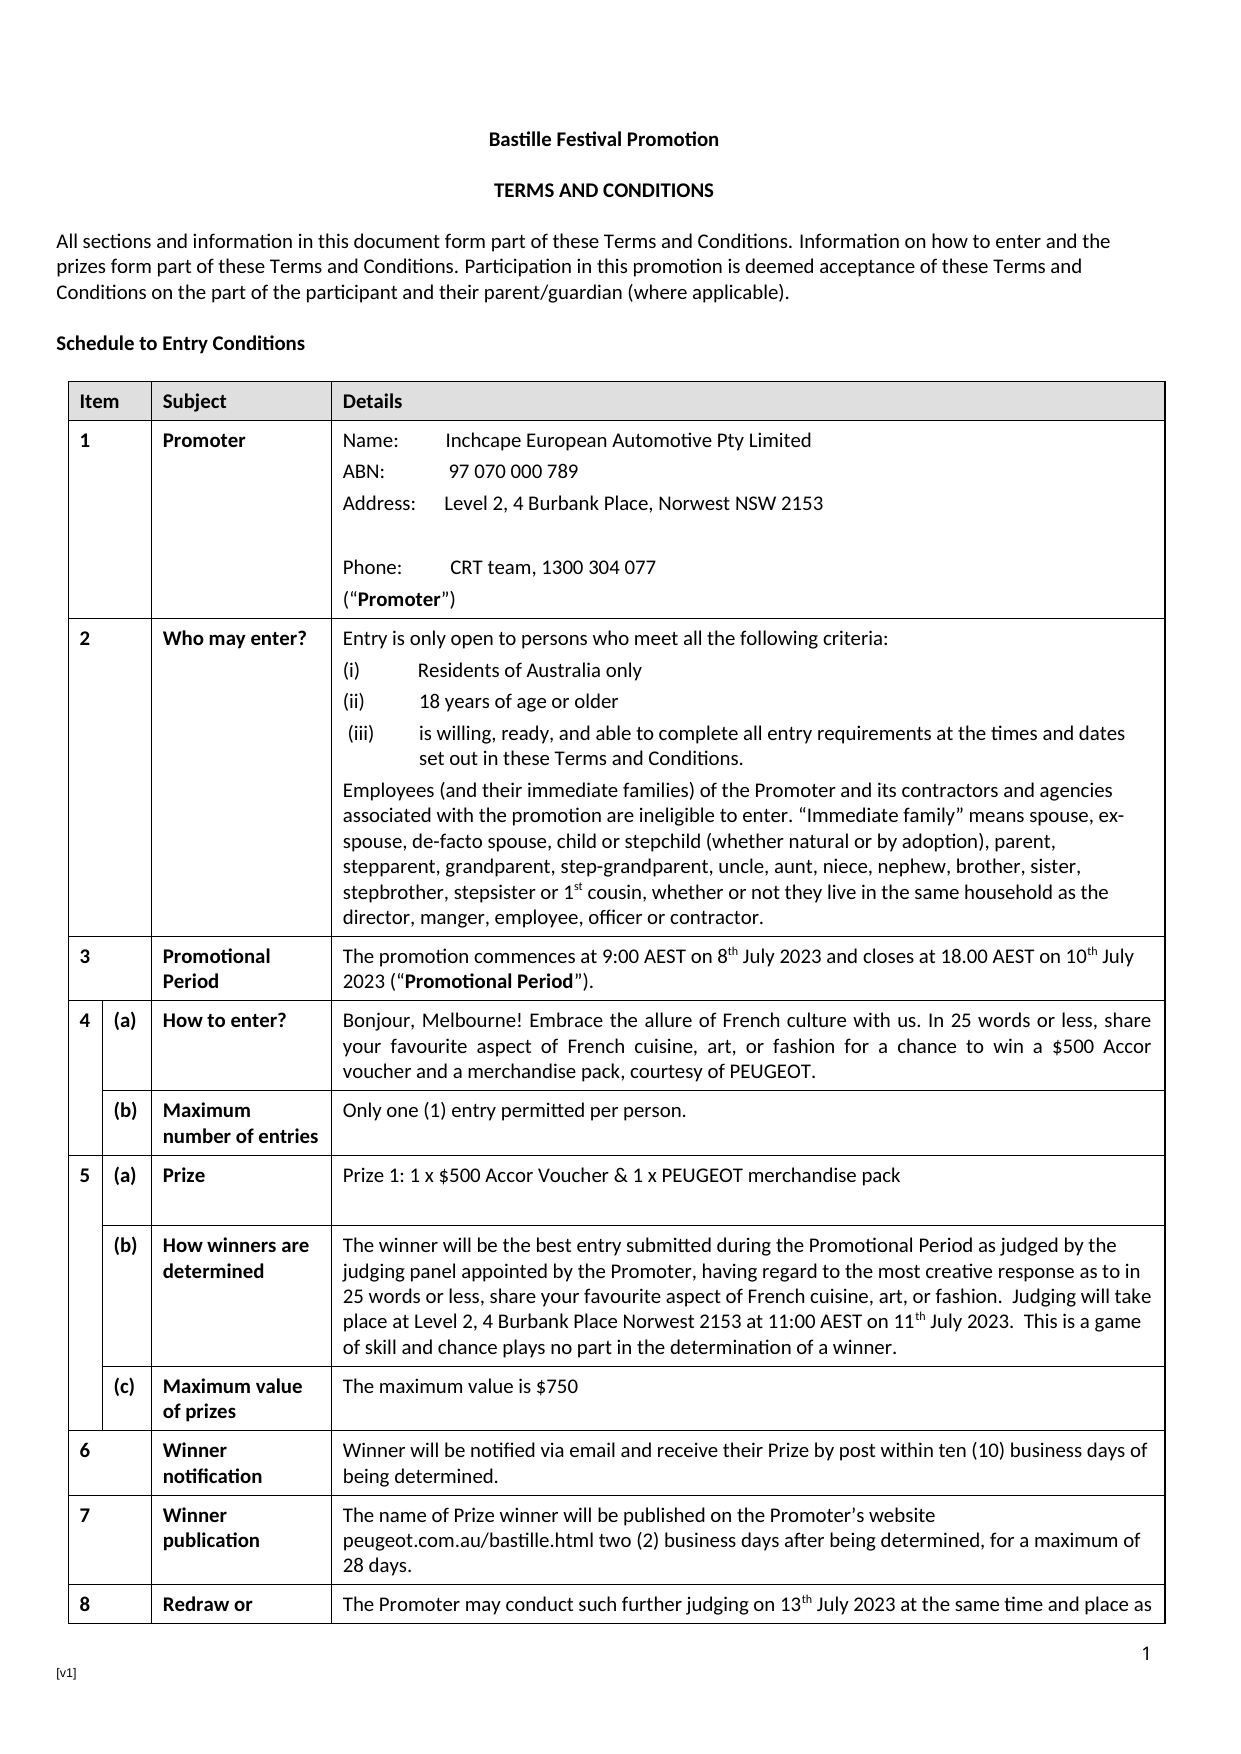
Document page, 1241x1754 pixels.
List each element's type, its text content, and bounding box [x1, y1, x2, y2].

table_header Details [332, 382, 1164, 420]
table_header Subject [152, 382, 331, 420]
table_cell Bonjour, Melbourne! Embrace the allure of French culture with us. In 25 words or less, share your favourite aspect of French cuisine, art, or fashion for a chance to win a $500 Accor voucher and a merchandise pack, courtesy of PEUGEOT. [332, 1001, 1164, 1090]
table_cell Winner notification [152, 1431, 331, 1494]
table_cell [69, 1366, 102, 1430]
table_cell 6 [69, 1431, 151, 1494]
text All sections and information in this document form part of these Terms and Conditions. Information on how to enter and the prizes form part of these Terms and Conditions. Participation in this promotion is deemed acceptance of these Terms and Conditions on the part of the participant and their parent/guardian (where applicable). [56, 228, 1152, 304]
table_cell Prize [152, 1156, 331, 1225]
table_header Item [69, 382, 151, 420]
table_cell Winner will be notified via email and receive their Prize by post within ten (10) business days of being determined. [332, 1431, 1164, 1494]
table_cell 4 [69, 1001, 102, 1154]
text Bastille Festival Promotion [56, 127, 1152, 152]
table_cell (c) [103, 1367, 151, 1430]
text Schedule to Entry Conditions [56, 330, 1152, 355]
table_cell 8 [69, 1585, 151, 1623]
table_cell Only one (1) entry permitted per person. [332, 1091, 1164, 1154]
table_cell Who may enter? [152, 619, 331, 936]
table_cell [69, 1225, 102, 1366]
table_cell Promoter [152, 421, 331, 618]
table_cell The name of Prize winner will be published on the Promoter’s website peugeot.com.au/bastille.html two (2) business days after being determined, for a maximum of 28 days. [332, 1496, 1164, 1584]
table_cell How winners are determined [152, 1226, 331, 1366]
table_cell Winner publication [152, 1496, 331, 1584]
table_cell Name: Inchcape European Automotive Pty Limited ABN: 97 070 000 789 Address: Level 2, 4 Burbank Place, Norwest NSW 2153 Phone: CRT team, 1300 304 077 (“Promoter”) [332, 421, 1164, 618]
table_cell 2 [69, 619, 151, 936]
table_cell Maximum value of prizes [152, 1367, 331, 1430]
table_cell Entry is only open to persons who meet all the following criteria: (i) Residents of Australia only (ii) 18 years of age or older (iii) is willing, ready, and able to complete all entry requirements at the times and dates set out in these Terms and Conditions. Employees (and their immediate families) of the Promoter and its contractors and agencies associated with the promotion are ineligible to enter. “Immediate family” means spouse, ex-spouse, de-facto spouse, child or stepchild (whether natural or by adoption), parent, stepparent, grandparent, step-grandparent, uncle, aunt, niece, nephew, brother, sister, stepbrother, stepsister or 1st cousin, whether or not they live in the same household as the director, manger, employee, officer or contractor. [332, 619, 1164, 936]
table_cell Prize 1: 1 x $500 Accor Voucher & 1 x PEUGEOT merchandise pack [332, 1156, 1164, 1225]
table_cell 7 [69, 1496, 151, 1584]
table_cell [332, 1585, 1164, 1623]
table_cell How to enter? [152, 1001, 331, 1090]
table_cell (b) [103, 1226, 151, 1366]
table_cell The promotion commences at 9:00 AEST on 8th July 2023 and closes at 18.00 AEST on 10th July 2023 (“Promotional Period”). [332, 937, 1164, 1000]
table_cell (a) [103, 1001, 151, 1090]
text TERMS AND CONDITIONS [56, 177, 1152, 203]
table_cell Maximum number of entries [152, 1091, 331, 1154]
table_cell The winner will be the best entry submitted during the Promotional Period as judged by the judging panel appointed by the Promoter, having regard to the most creative response as to in 25 words or less, share your favourite aspect of French cuisine, art, or fashion. Judging will take place at Level 2, 4 Burbank Place Norwest 2153 at 11:00 AEST on 11th July 2023. This is a game of skill and chance plays no part in the determination of a winner. [332, 1226, 1164, 1366]
table_cell The maximum value is $750 [332, 1367, 1164, 1430]
table_cell 1 [69, 421, 151, 618]
table_cell 3 [69, 937, 151, 1000]
table_cell Redraw or redetermination of winner [152, 1585, 331, 1623]
table_cell 5 [69, 1156, 102, 1225]
table_cell (a) [103, 1156, 151, 1225]
table_cell Promotional Period [152, 937, 331, 1000]
table_cell (b) [103, 1091, 151, 1154]
